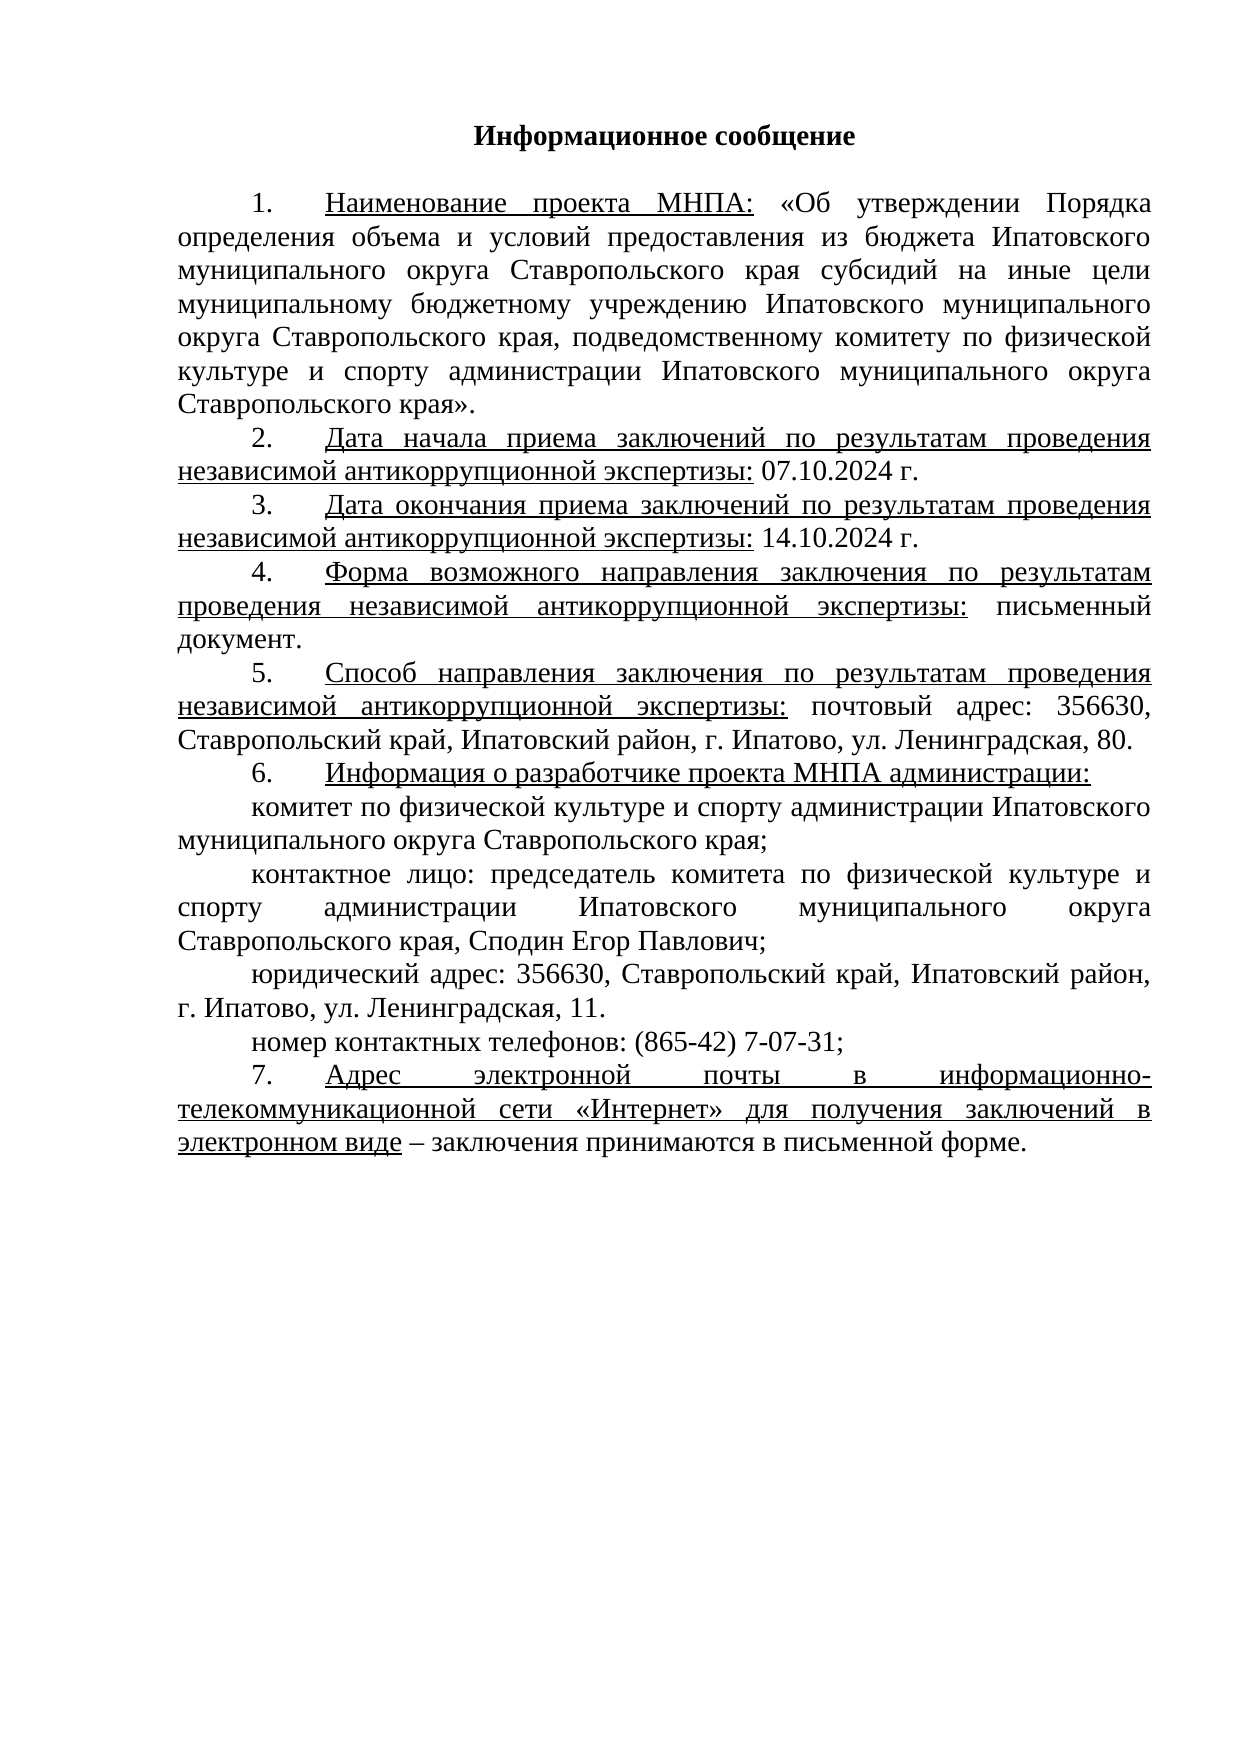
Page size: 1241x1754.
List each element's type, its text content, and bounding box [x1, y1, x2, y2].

list номер контактных телефонов: (865-42) 7-07-31; [177, 1024, 1152, 1057]
list Форма возможного направления заключения по результатам проведения независимой антикоррупционной экспертизы: письменный документ. [177, 554, 1152, 655]
text Информационное сообщение [177, 118, 1152, 152]
list Способ направления заключения по результатам проведения независимой антикоррупционной экспертизы: почтовый адрес: 356630, Ставропольский край, Ипатовский район, г. Ипатово, ул. Ленинградская, 80. [177, 655, 1152, 755]
list контактное лицо: председатель комитета по физической культуре и спорту администрации Ипатовского муниципального округа Ставропольского края, Сподин Егор Павлович; [177, 856, 1152, 957]
list комитет по физической культуре и спорту администрации Ипатовского муниципального округа Ставропольского края; [177, 789, 1152, 856]
list Наименование проекта МНПА: «Об утверждении Порядка определения объема и условий предоставления из бюджета Ипатовского муниципального округа Ставропольского края субсидий на иные цели муниципальному бюджетному учреждению Ипатовского муниципального округа Ставропольского края, подведомственному комитету по физической культуре и спорту администрации Ипатовского муниципального округа Ставропольского края». [177, 185, 1152, 420]
list Информация о разработчике проекта МНПА администрации: [177, 755, 1152, 789]
list юридический адрес: 356630, Ставропольский край, Ипатовский район, г. Ипатово, ул. Ленинградская, 11. [177, 957, 1152, 1024]
list Адрес электронной почты в информационно-телекоммуникационной сети «Интернет» для получения заключений в электронном виде – заключения принимаются в письменной форме. [177, 1121, 1152, 1158]
list Дата окончания приема заключений по результатам проведения независимой антикоррупционной экспертизы: 14.10.2024 г. [177, 487, 1152, 554]
list Адрес электронной почты в информационно-телекоммуникационной сети «Интернет» для получения заключений в электронном виде – заключения принимаются в письменной форме. [177, 1057, 1152, 1120]
list Дата начала приема заключений по результатам проведения независимой антикоррупционной экспертизы: 07.10.2024 г. [177, 420, 1152, 487]
